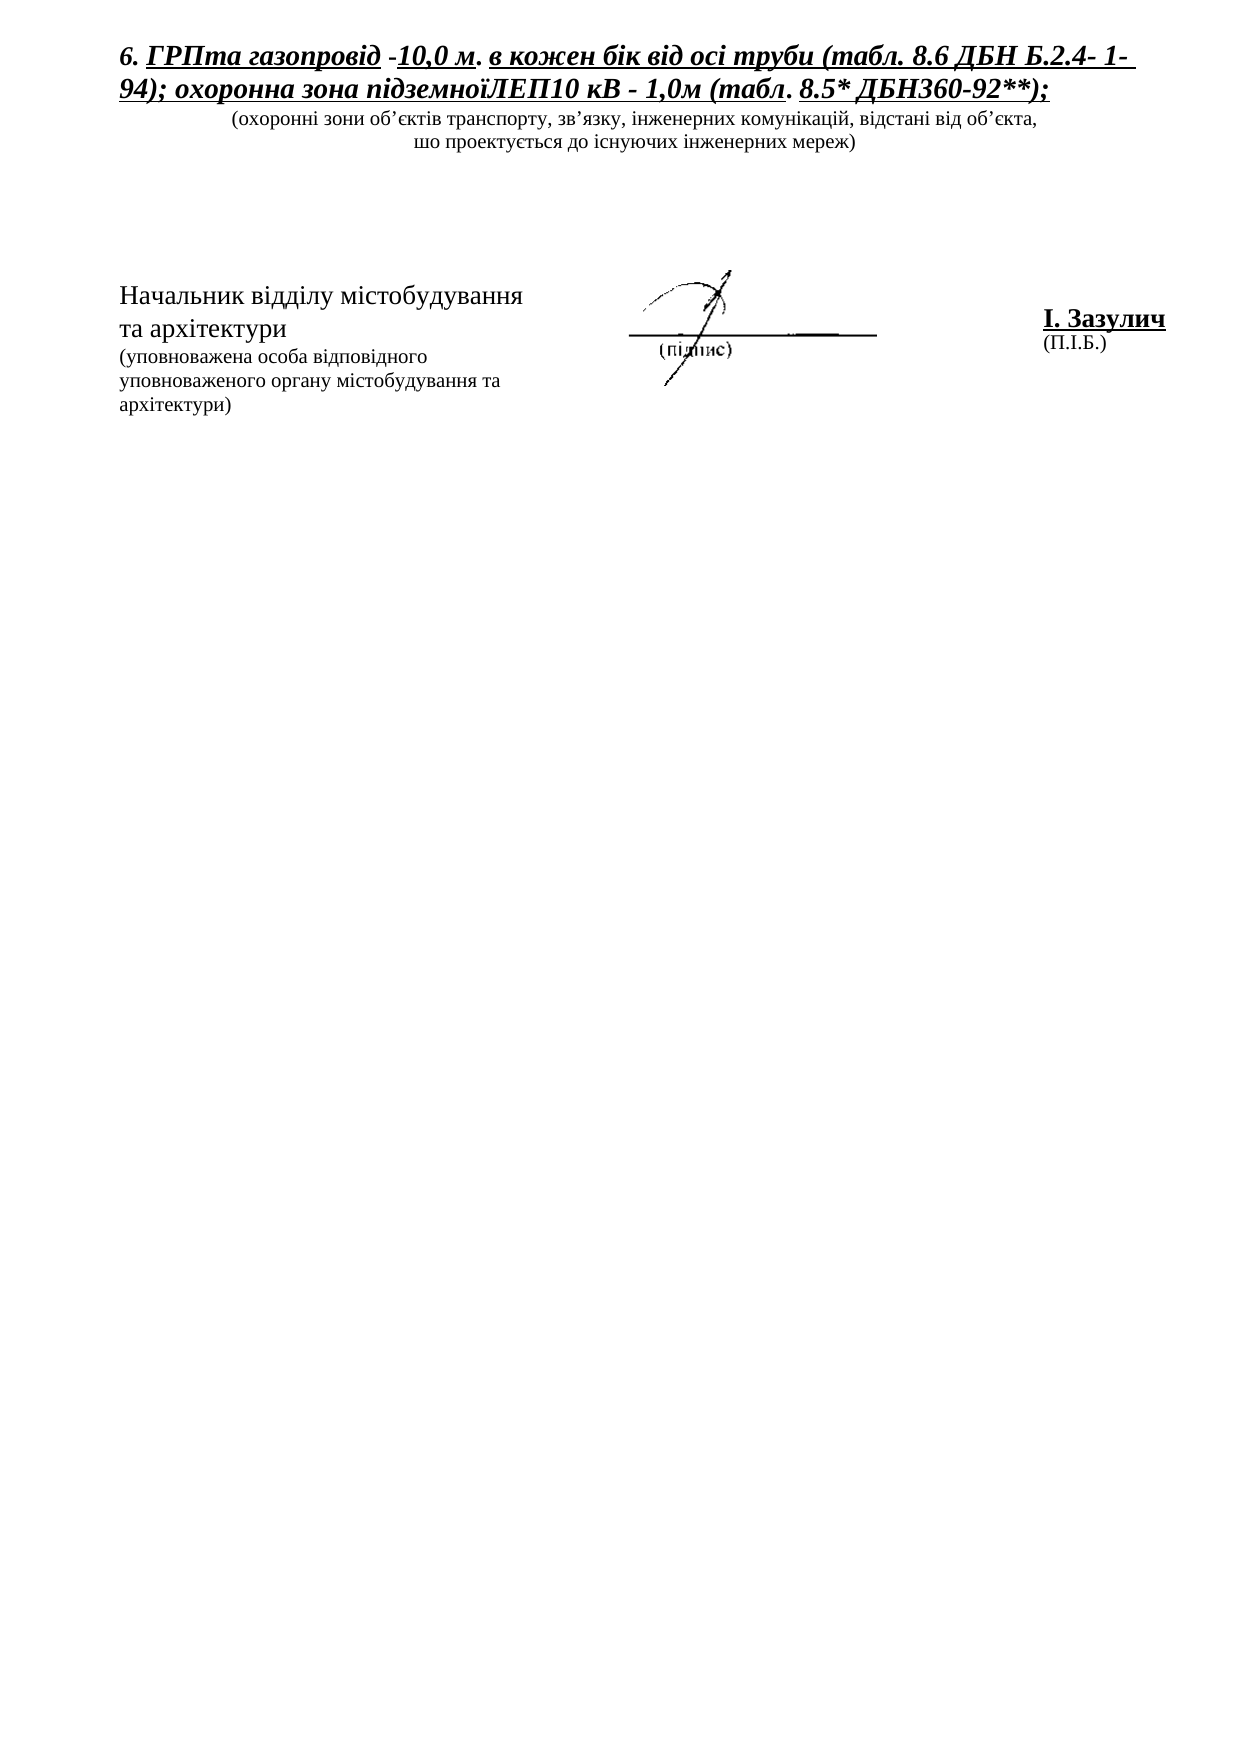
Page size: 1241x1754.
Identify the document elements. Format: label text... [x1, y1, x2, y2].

text Начальник відділу містобудування та архітектури [877, 277, 1175, 344]
text (уповноважена особа відповідного уповноваженого органу містобудування та архітектури) [119, 344, 1175, 416]
text Начальник відділу містобудування та архітектури [119, 277, 628, 344]
text 6. ГРПта газопровід -10,0 м. в кожен бік від осі труби (табл. 8.6 ДБН Б.2.4- 1- 94); охоронна зона підземноїЛЕП10 кВ - 1,0м (табл. 8.5* ДБН360-92**); [119, 38, 1175, 106]
text (охоронні зони об’єктів транспорту, зв’язку, інженерних комунікацій, відстані від об’єкта, шо проектується до існуючих інженерних мереж) [119, 106, 1150, 154]
picture [628, 270, 877, 386]
